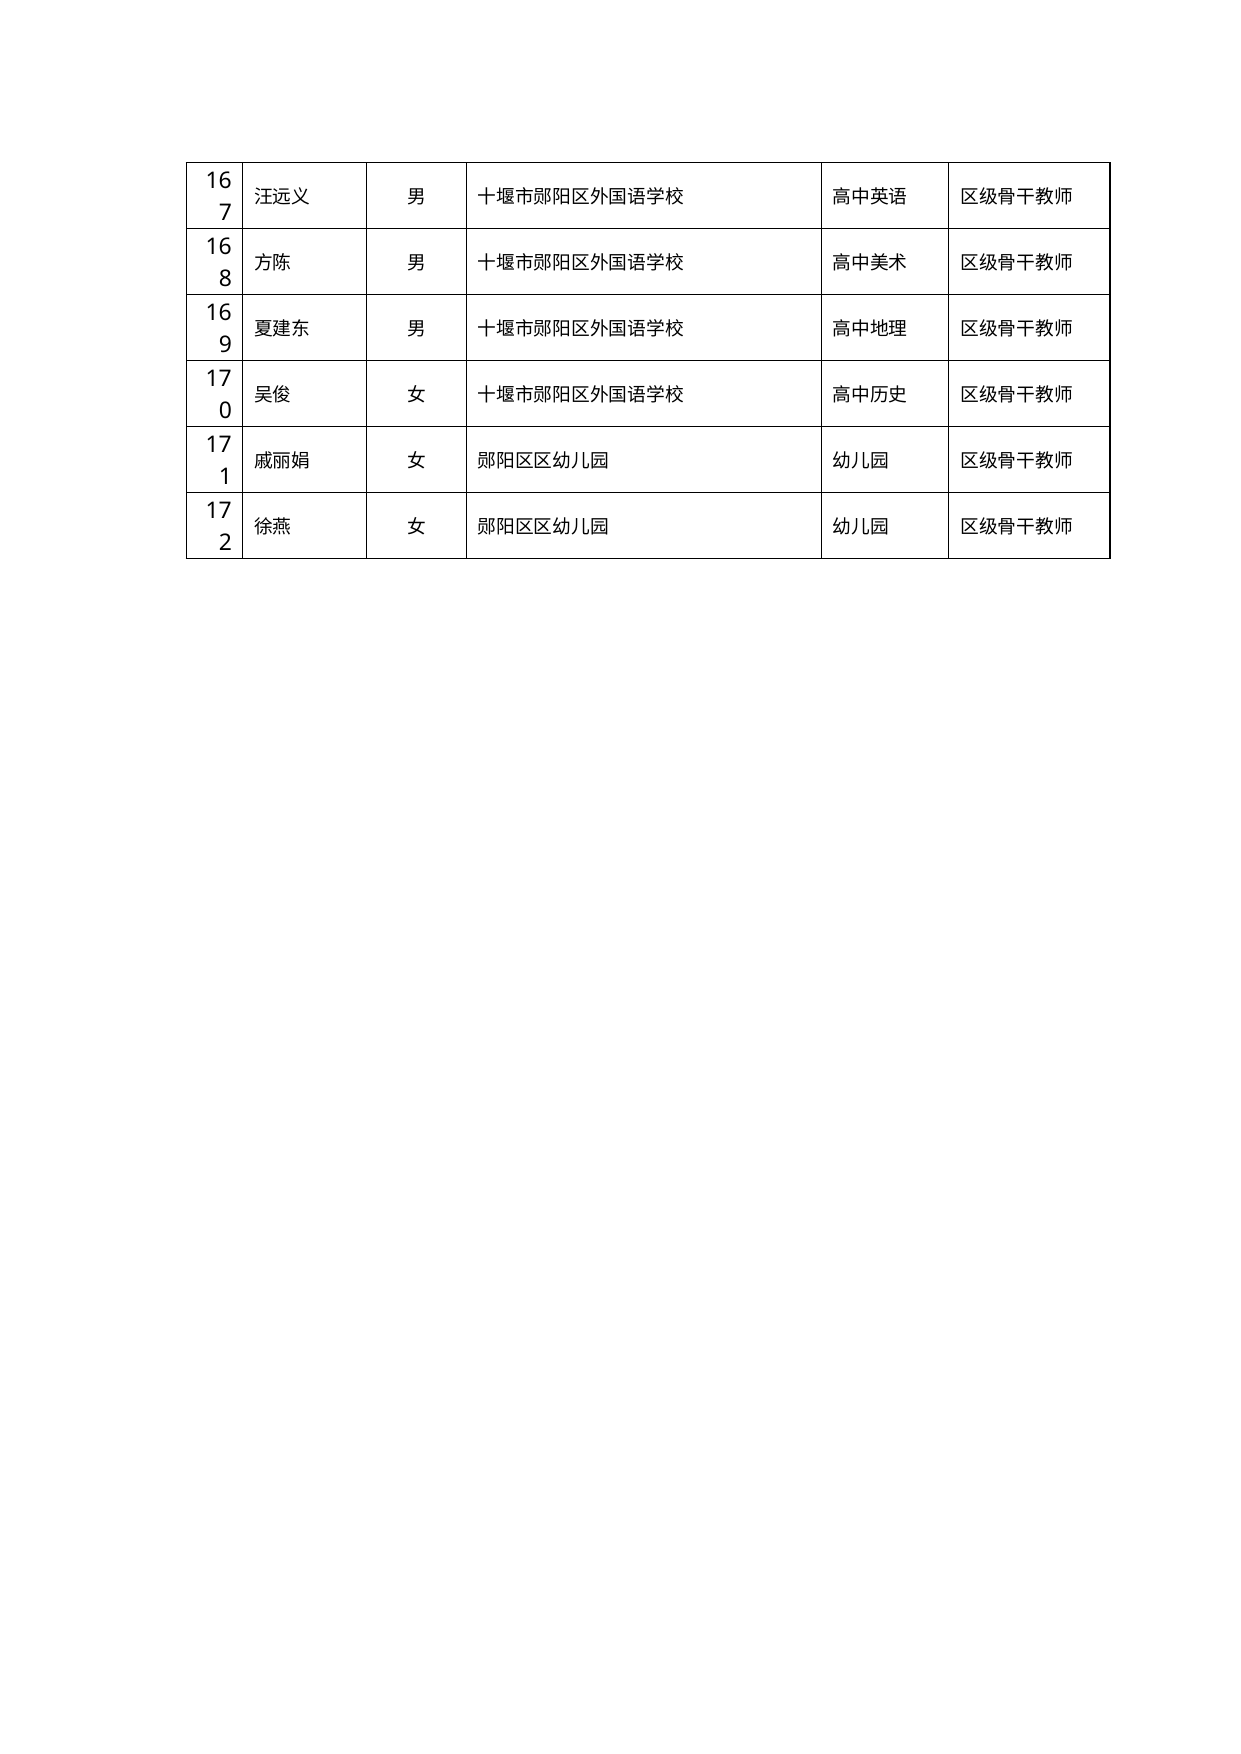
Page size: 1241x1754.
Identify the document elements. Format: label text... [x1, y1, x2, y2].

table_cell 170 [187, 361, 242, 426]
table_cell 172 [187, 493, 242, 558]
table_cell 区级骨干教师 [949, 493, 1109, 558]
table_cell 168 [187, 229, 242, 294]
table_cell 区级骨干教师 [949, 163, 1109, 228]
table_cell 171 [187, 427, 242, 492]
table_cell 汪远义 [243, 163, 366, 228]
table_cell 167 [187, 163, 242, 228]
table_cell 女 [367, 361, 466, 426]
table_cell 十堰市郧阳区外国语学校 [467, 295, 821, 360]
table_cell 高中美术 [822, 229, 948, 294]
table_cell 高中历史 [822, 361, 948, 426]
table_cell 十堰市郧阳区外国语学校 [467, 229, 821, 294]
table_cell 男 [367, 163, 466, 228]
table_cell 徐燕 [243, 493, 366, 558]
table_cell 郧阳区区幼儿园 [467, 493, 821, 558]
table_cell 吴俊 [243, 361, 366, 426]
table_cell 区级骨干教师 [949, 427, 1109, 492]
table_cell 区级骨干教师 [949, 361, 1109, 426]
table_cell 郧阳区区幼儿园 [467, 427, 821, 492]
table_cell 区级骨干教师 [949, 295, 1109, 360]
table_cell 男 [367, 229, 466, 294]
table_cell 十堰市郧阳区外国语学校 [467, 163, 821, 228]
table_cell 169 [187, 295, 242, 360]
table_cell 幼儿园 [822, 493, 948, 558]
table_cell 方陈 [243, 229, 366, 294]
table_cell 十堰市郧阳区外国语学校 [467, 361, 821, 426]
table_cell 女 [367, 427, 466, 492]
table_cell 幼儿园 [822, 427, 948, 492]
table_cell 戚丽娟 [243, 427, 366, 492]
table_cell 男 [367, 295, 466, 360]
table_cell 区级骨干教师 [949, 229, 1109, 294]
table_cell 高中地理 [822, 295, 948, 360]
table_cell 夏建东 [243, 295, 366, 360]
table_cell 女 [367, 493, 466, 558]
table_cell 高中英语 [822, 163, 948, 228]
